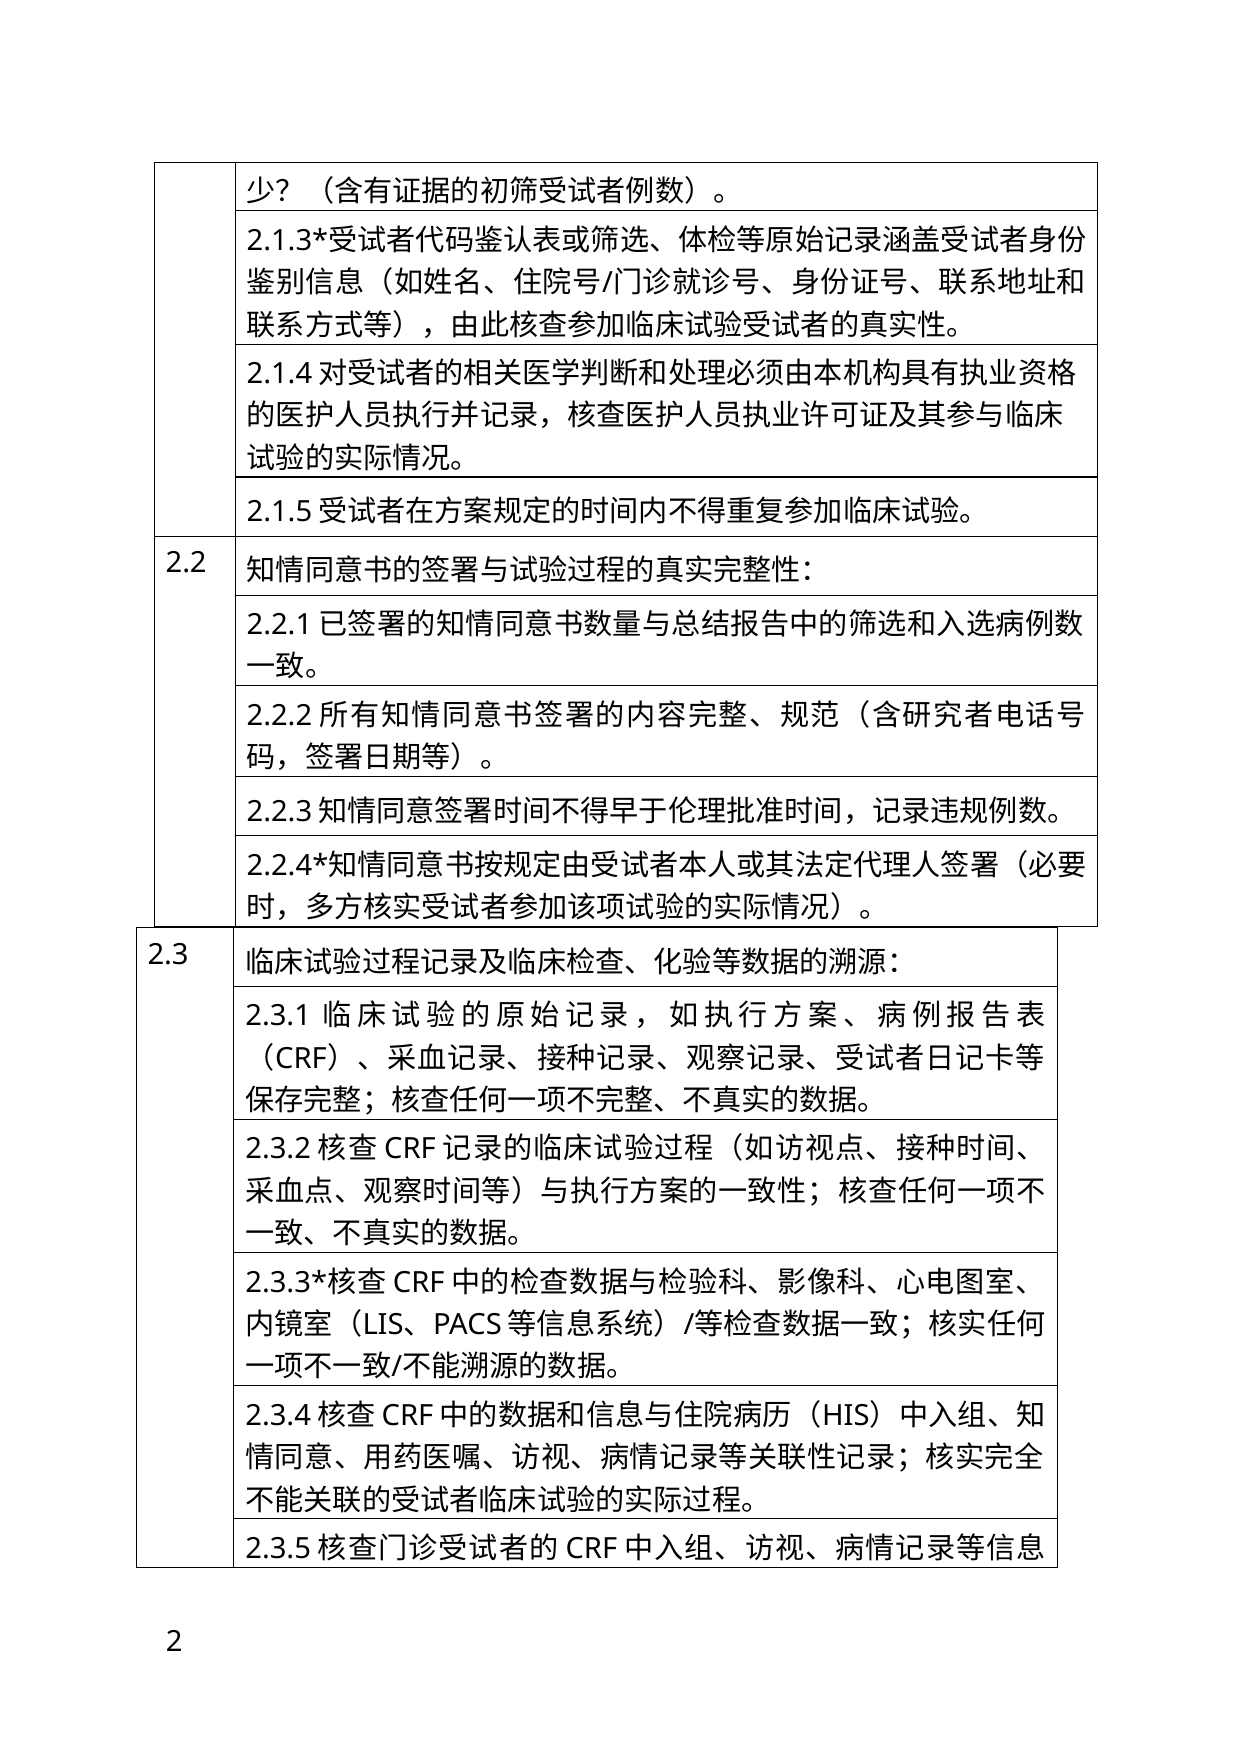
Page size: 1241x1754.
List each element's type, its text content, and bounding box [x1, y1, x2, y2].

table_cell 2.3.4核查CRF中的数据和信息与住院病历（HIS）中入组、知情同意、用药医嘱、访视、病情记录等关联性记录；核实完全不能关联的受试者临床试验的实际过程。 [234, 1386, 1057, 1518]
table_cell 2.2.3知情同意签署时间不得早于伦理批准时间，记录违规例数。 [236, 777, 1097, 835]
table_cell 2.1.5受试者在方案规定的时间内不得重复参加临床试验。 [236, 478, 1097, 536]
table_cell 2.3.1临床试验的原始记录，如执行方案、病例报告表（CRF）、采血记录、接种记录、观察记录、受试者日记卡等保存完整；核查任何一项不完整、不真实的数据。 [234, 987, 1057, 1119]
table_header 2.3 [137, 928, 233, 1567]
table_header 临床试验过程记录及临床检查、化验等数据的溯源： [234, 928, 1057, 986]
table_cell 2.2.4*知情同意书按规定由受试者本人或其法定代理人签署（必要时，多方核实受试者参加该项试验的实际情况）。 [236, 836, 1097, 926]
table_cell 2.1.4对受试者的相关医学判断和处理必须由本机构具有执业资格的医护人员执行并记录，核查医护人员执业许可证及其参与临床试验的实际情况。 [236, 345, 1097, 476]
table_cell 2.2 [155, 537, 235, 926]
table_cell 2.3.2核查CRF记录的临床试验过程（如访视点、接种时间、采血点、观察时间等）与执行方案的一致性；核查任何一项不一致、不真实的数据。 [234, 1120, 1057, 1252]
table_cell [236, 163, 1097, 210]
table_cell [234, 1519, 1057, 1567]
table_cell 2.3.3*核查CRF中的检查数据与检验科、影像科、心电图室、内镜室（LIS、PACS等信息系统）/等检查数据一致；核实任何一项不一致/不能溯源的数据。 [234, 1253, 1057, 1385]
table_cell 2.1.3*受试者代码鉴认表或筛选、体检等原始记录涵盖受试者身份鉴别信息（如姓名、住院号/门诊就诊号、身份证号、联系地址和联系方式等），由此核查参加临床试验受试者的真实性。 [236, 211, 1097, 343]
table_cell 2.2.2所有知情同意书签署的内容完整、规范（含研究者电话号码，签署日期等）。 [236, 686, 1097, 776]
table_cell 2.2.1已签署的知情同意书数量与总结报告中的筛选和入选病例数一致。 [236, 596, 1097, 685]
table_cell 知情同意书的签署与试验过程的真实完整性： [236, 537, 1097, 594]
